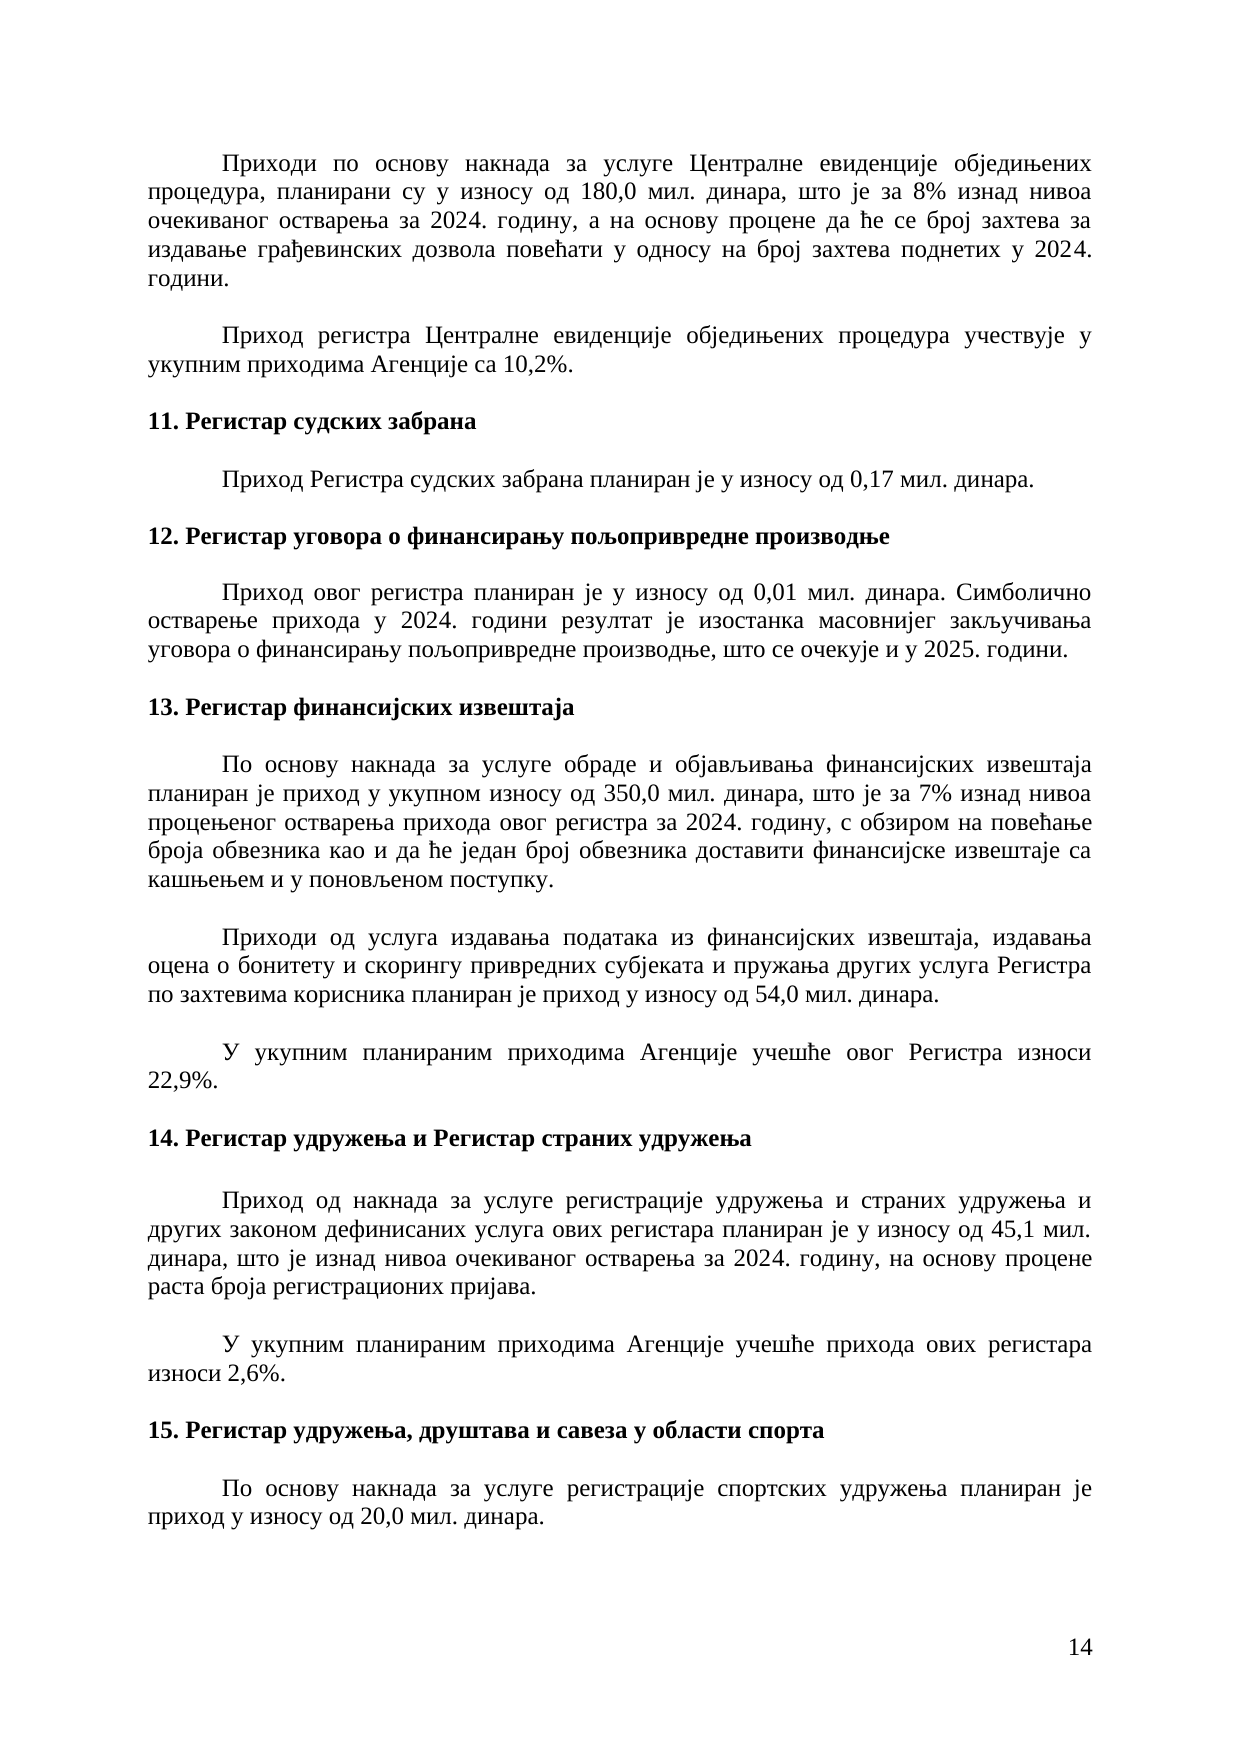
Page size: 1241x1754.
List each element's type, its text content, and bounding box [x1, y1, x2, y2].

text По основу накнада за услуге регистрације спортских удружења планиран је приход у износу од 20,0 мил. динара. [148, 1473, 1092, 1530]
text По основу накнада за услуге обраде и објављивања финансијских извештаја планиран је приход у укупном износу од 350,0 мил. динара, што је за 7% изнад нивоа процењеног остварења прихода овог регистра за 2024. годину, с обзиром на повећање броја обвезника као и да ће један број обвезника доставити финансијске извештаје са кашњењем и у поновљеном поступку. [148, 749, 1092, 893]
text 15. Регистар удружења, друштава и савеза у области спорта [148, 1415, 1092, 1444]
text У укупним планираним приходима Агенције учешће прихода ових регистара износи 2,6%. [148, 1329, 1092, 1386]
text 14. Регистар удружења и Регистар страних удружења [148, 1123, 1092, 1152]
text 13. Регистар финансијских извештаја [148, 692, 1092, 720]
text 12. Регистар уговора о финансирању пољопривредне производње [148, 521, 1092, 550]
text Приходи од услуга издавања података из финансијских извештаја, издавања оцена о бонитету и скорингу привредних субјеката и пружања других услуга Регистра по захтевима корисника планиран је приход у износу од 54,0 мил. динара. [148, 922, 1092, 1008]
text Приход Регистра судских забрана планиран је у износу од 0,17 мил. динара. [148, 464, 1092, 493]
text Приход овог регистра планиран је у износу од 0,01 мил. динара. Симболично остварење прихода у 2024. години резултат је изостанка масовнијег закључивања уговора о финансирању пољопривредне производње, што се очекује и у 2025. години. [148, 577, 1092, 663]
text Приходи по основу накнада за услуге Централне евиденције обједињених процедура, планирани су у износу од 180,0 мил. динара, што је за 8% изнад нивоа очекиваног остварења за 2024. годину, а на основу процене да ће се број захтева за издавање грађевинских дозвола повећати у односу на број захтева поднетих у 2024. години. [148, 148, 1092, 291]
text 11. Регистар судских забрана [148, 406, 1092, 435]
text Приход регистра Централне евиденције обједињених процедура учествује у укупним приходима Агенције са 10,2%. [148, 320, 1092, 378]
text У укупним планираним приходима Агенције учешће овог Регистра износи 22,9%. [148, 1037, 1092, 1094]
text Приход од накнада за услуге регистрације удружења и страних удружења и других законом дефинисаних услуга ових регистара планиран је у износу од 45,1 мил. динара, што је изнад нивоа очекиваног остварења за 2024. годину, на основу процене раста броја регистрационих пријава. [148, 1185, 1092, 1300]
